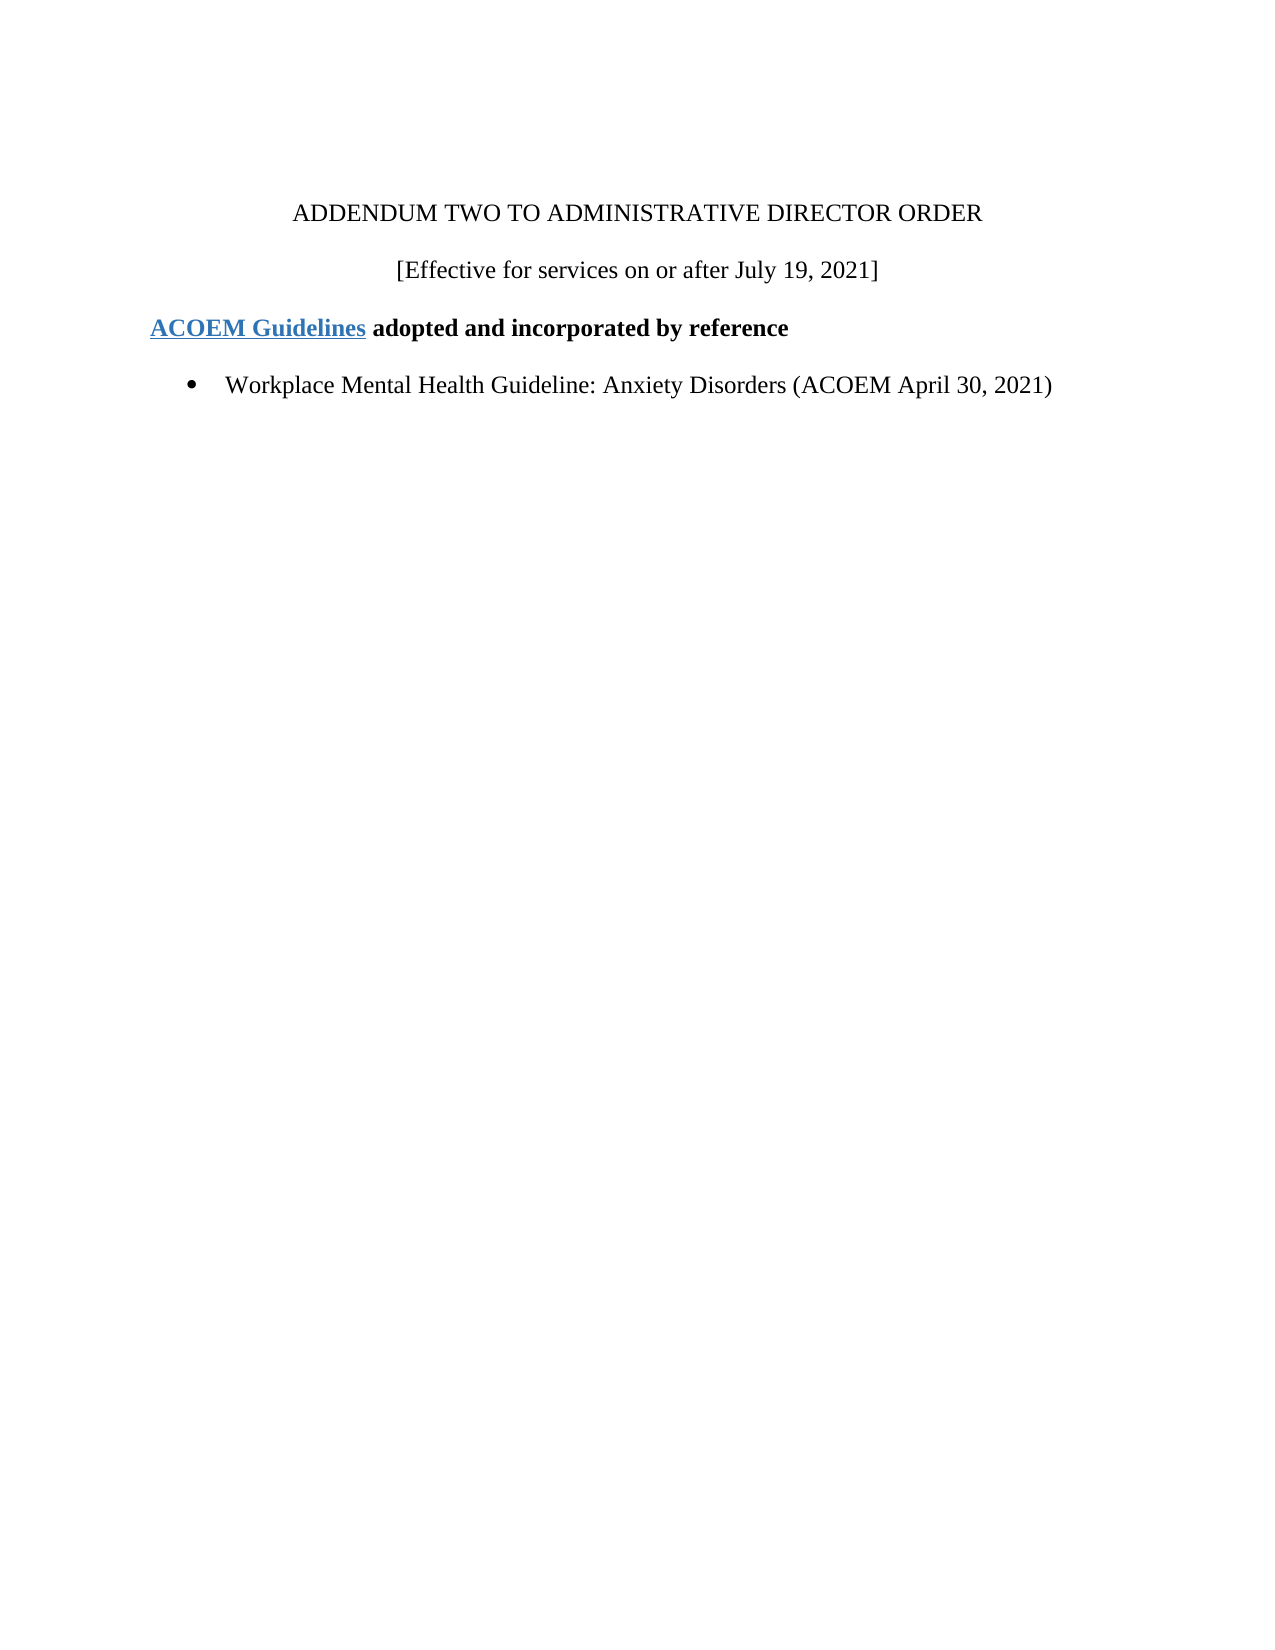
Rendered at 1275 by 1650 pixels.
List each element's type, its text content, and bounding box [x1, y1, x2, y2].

text ACOEM Guidelines adopted and incorporated by reference [150, 313, 1125, 341]
list Workplace Mental Health Guideline: Anxiety Disorders (ACOEM April 30, 2021) [187, 370, 1125, 399]
text ADDENDUM TWO TO ADMINISTRATIVE DIRECTOR ORDER [150, 198, 1125, 226]
text [Effective for services on or after July 19, 2021] [150, 255, 1125, 284]
